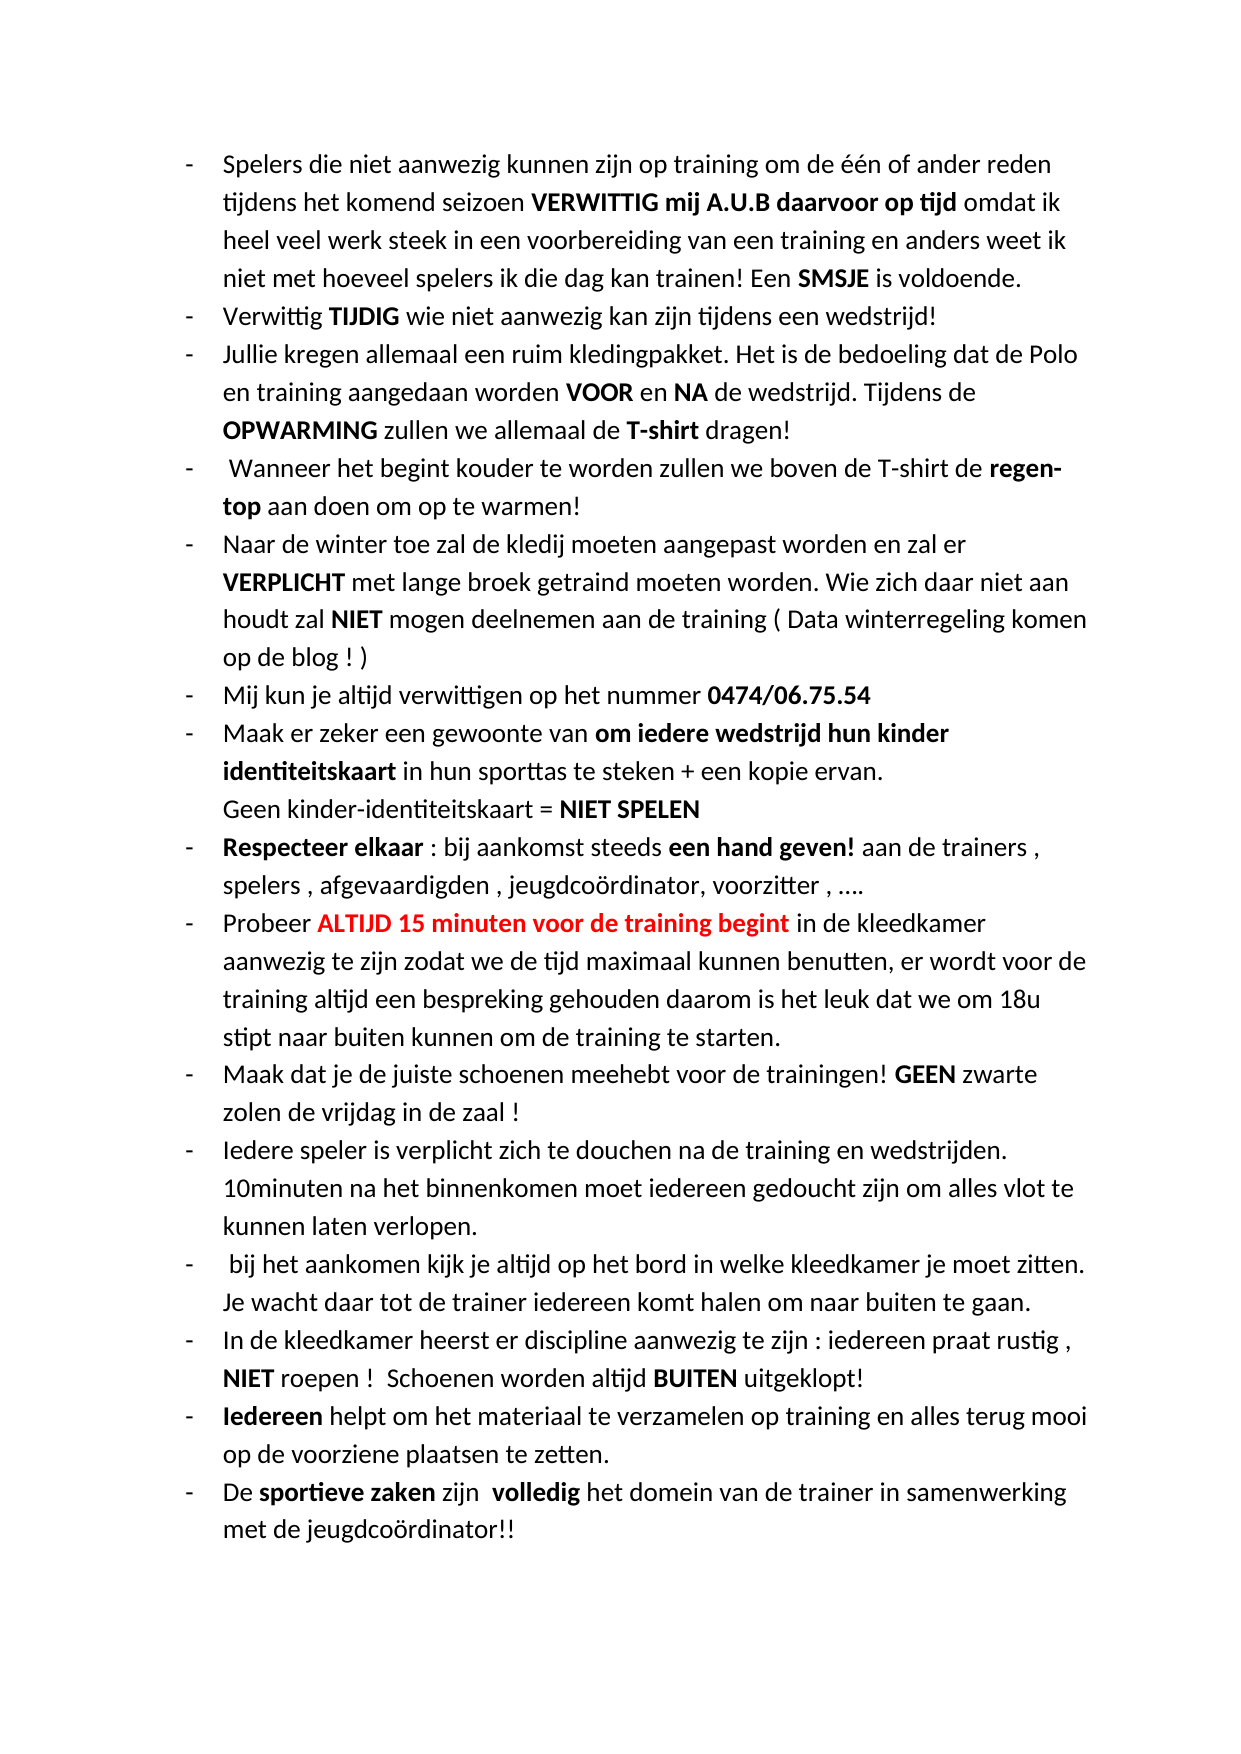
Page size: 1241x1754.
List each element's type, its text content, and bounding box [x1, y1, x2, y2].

list Verwittig TIJDIG wie niet aanwezig kan zijn tijdens een wedstrijd! [185, 299, 1093, 332]
list Maak dat je de juiste schoenen meehebt voor de trainingen! GEEN zwarte zolen de vrijdag in de zaal ! [185, 1058, 1093, 1128]
list bij het aankomen kijk je altijd op het bord in welke kleedkamer je moet zitten. Je wacht daar tot de trainer iedereen komt halen om naar buiten te gaan. [185, 1247, 1093, 1318]
list Iedere speler is verplicht zich te douchen na de training en wedstrijden. 10minuten na het binnenkomen moet iedereen gedoucht zijn om alles vlot te kunnen laten verlopen. [185, 1133, 1093, 1242]
list Naar de winter toe zal de kledij moeten aangepast worden en zal er VERPLICHT met lange broek getraind moeten worden. Wie zich daar niet aan houdt zal NIET mogen deelnemen aan de training ( Data winterregeling komen op de blog ! ) [185, 527, 1093, 673]
list In de kleedkamer heerst er discipline aanwezig te zijn : iedereen praat rustig , NIET roepen ! Schoenen worden altijd BUITEN uitgeklopt! [185, 1323, 1093, 1394]
list Iedereen helpt om het materiaal te verzamelen op training en alles terug mooi op de voorziene plaatsen te zetten. [185, 1399, 1093, 1470]
list Geen kinder-identiteitskaart = NIET SPELEN [223, 792, 1093, 825]
list Jullie kregen allemaal een ruim kledingpakket. Het is de bedoeling dat de Polo en training aangedaan worden VOOR en NA de wedstrijd. Tijdens de OPWARMING zullen we allemaal de T-shirt dragen! [185, 337, 1093, 446]
list Probeer ALTIJD 15 minuten voor de training begint in de kleedkamer aanwezig te zijn zodat we de tijd maximaal kunnen benutten, er wordt voor de training altijd een bespreking gehouden daarom is het leuk dat we om 18u stipt naar buiten kunnen om de training te starten. [185, 906, 1093, 1053]
list De sportieve zaken zijn volledig het domein van de trainer in samenwerking met de jeugdcoördinator!! [185, 1475, 1093, 1546]
list Maak er zeker een gewoonte van om iedere wedstrijd hun kinder identiteitskaart in hun sporttas te steken + een kopie ervan. [185, 716, 1093, 787]
list Respecteer elkaar : bij aankomst steeds een hand geven! aan de trainers , spelers , afgevaardigden , jeugdcoördinator, voorzitter , …. [185, 830, 1093, 901]
list Mij kun je altijd verwittigen op het nummer 0474/06.75.54 [185, 678, 1093, 711]
list Wanneer het begint kouder te worden zullen we boven de T-shirt de regen-top aan doen om op te warmen! [185, 451, 1093, 522]
list Spelers die niet aanwezig kunnen zijn op training om de één of ander reden tijdens het komend seizoen VERWITTIG mij A.U.B daarvoor op tijd omdat ik heel veel werk steek in een voorbereiding van een training en anders weet ik niet met hoeveel spelers ik die dag kan trainen! Een SMSJE is voldoende. [185, 148, 1093, 294]
